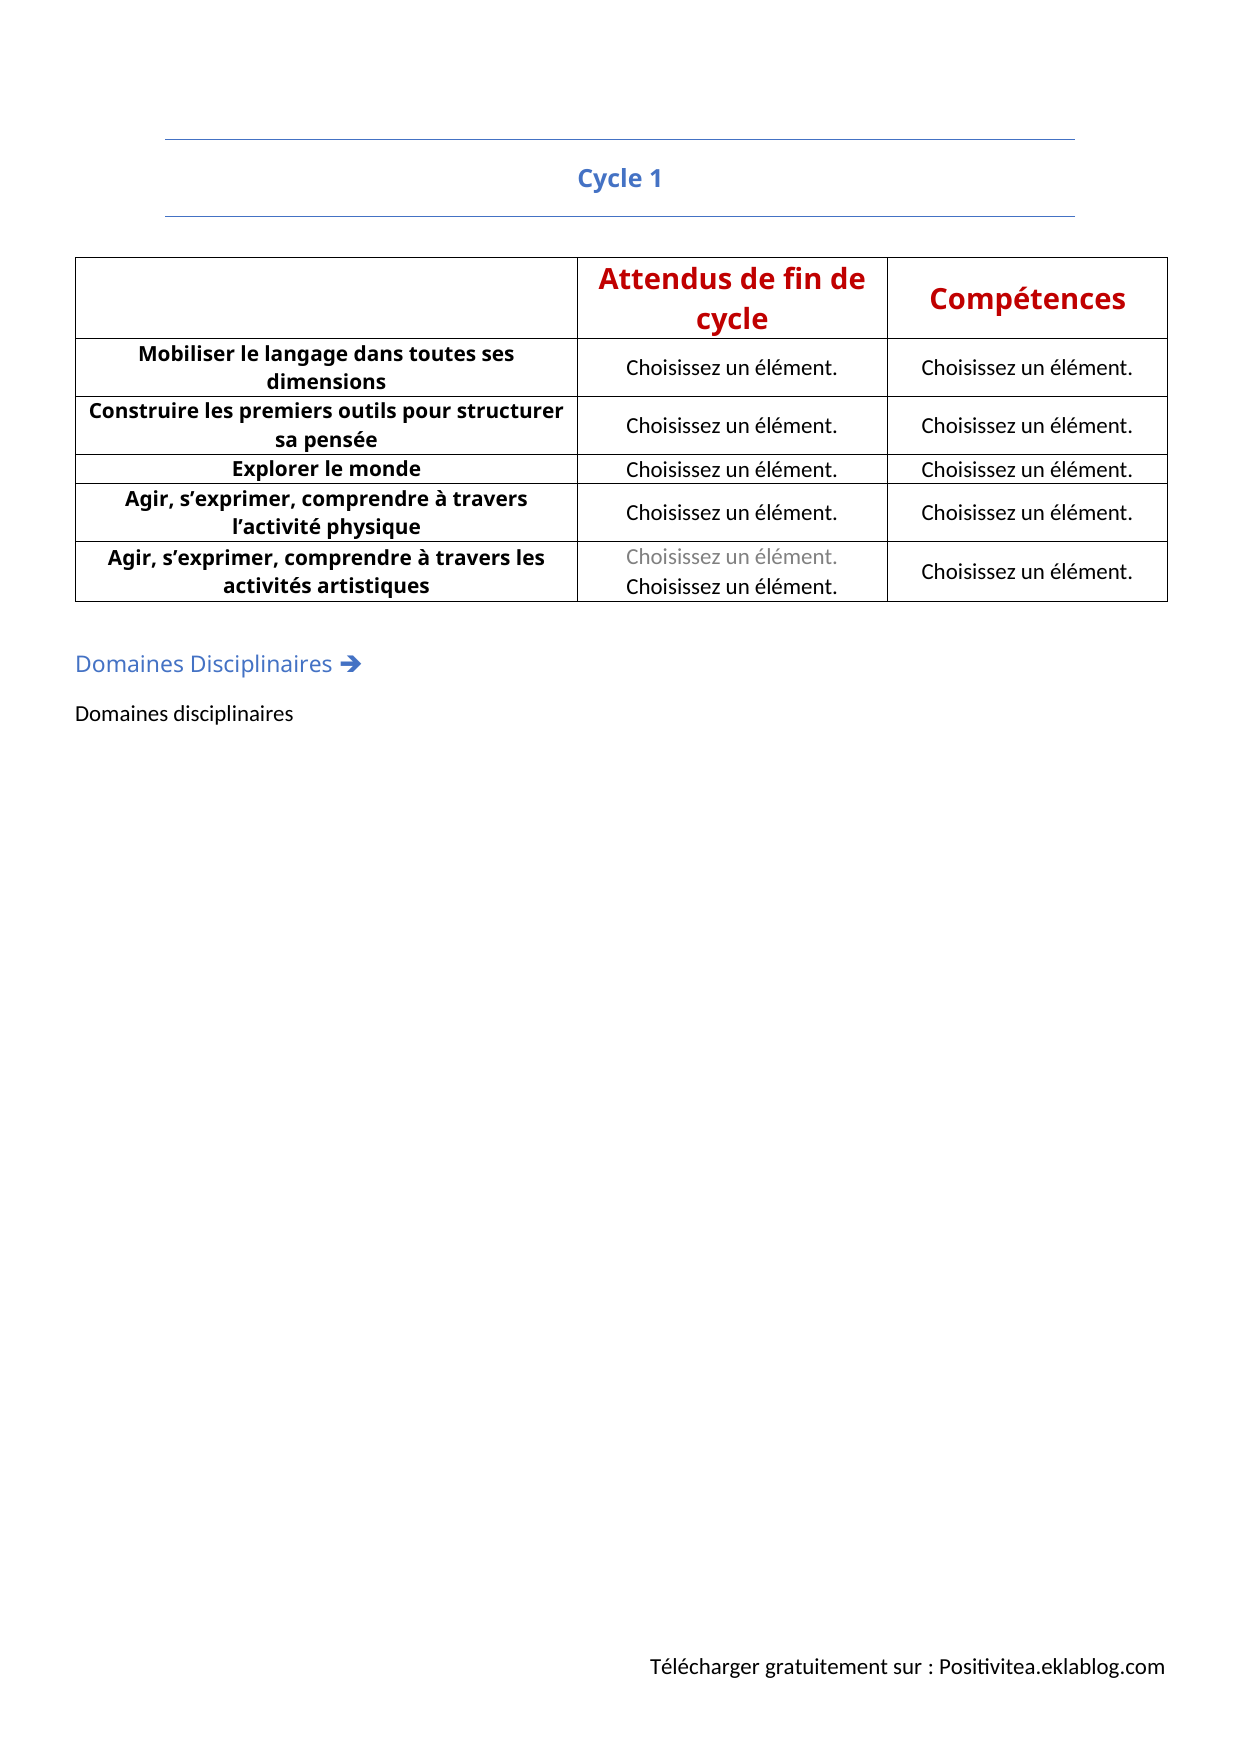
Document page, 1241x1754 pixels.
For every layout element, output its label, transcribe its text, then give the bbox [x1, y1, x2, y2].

table_cell [888, 484, 1167, 541]
table_cell Construire les premiers outils pour structurer sa pensée [76, 397, 577, 453]
text Domaines Disciplinaires [75, 648, 1165, 680]
table_header Attendus de fin de cycle [578, 258, 887, 338]
table_cell Mobiliser le langage dans toutes ses dimensions [76, 339, 577, 396]
text Cycle 1 [165, 140, 1075, 216]
table_cell [578, 542, 887, 601]
table_cell Explorer le monde [76, 455, 577, 483]
table_header [76, 258, 577, 338]
table_cell Agir, s’exprimer, comprendre à travers l’activité physique [76, 484, 577, 541]
table_header Compétences [888, 258, 1167, 338]
table_cell Agir, s’exprimer, comprendre à travers les activités artistiques [76, 542, 577, 601]
